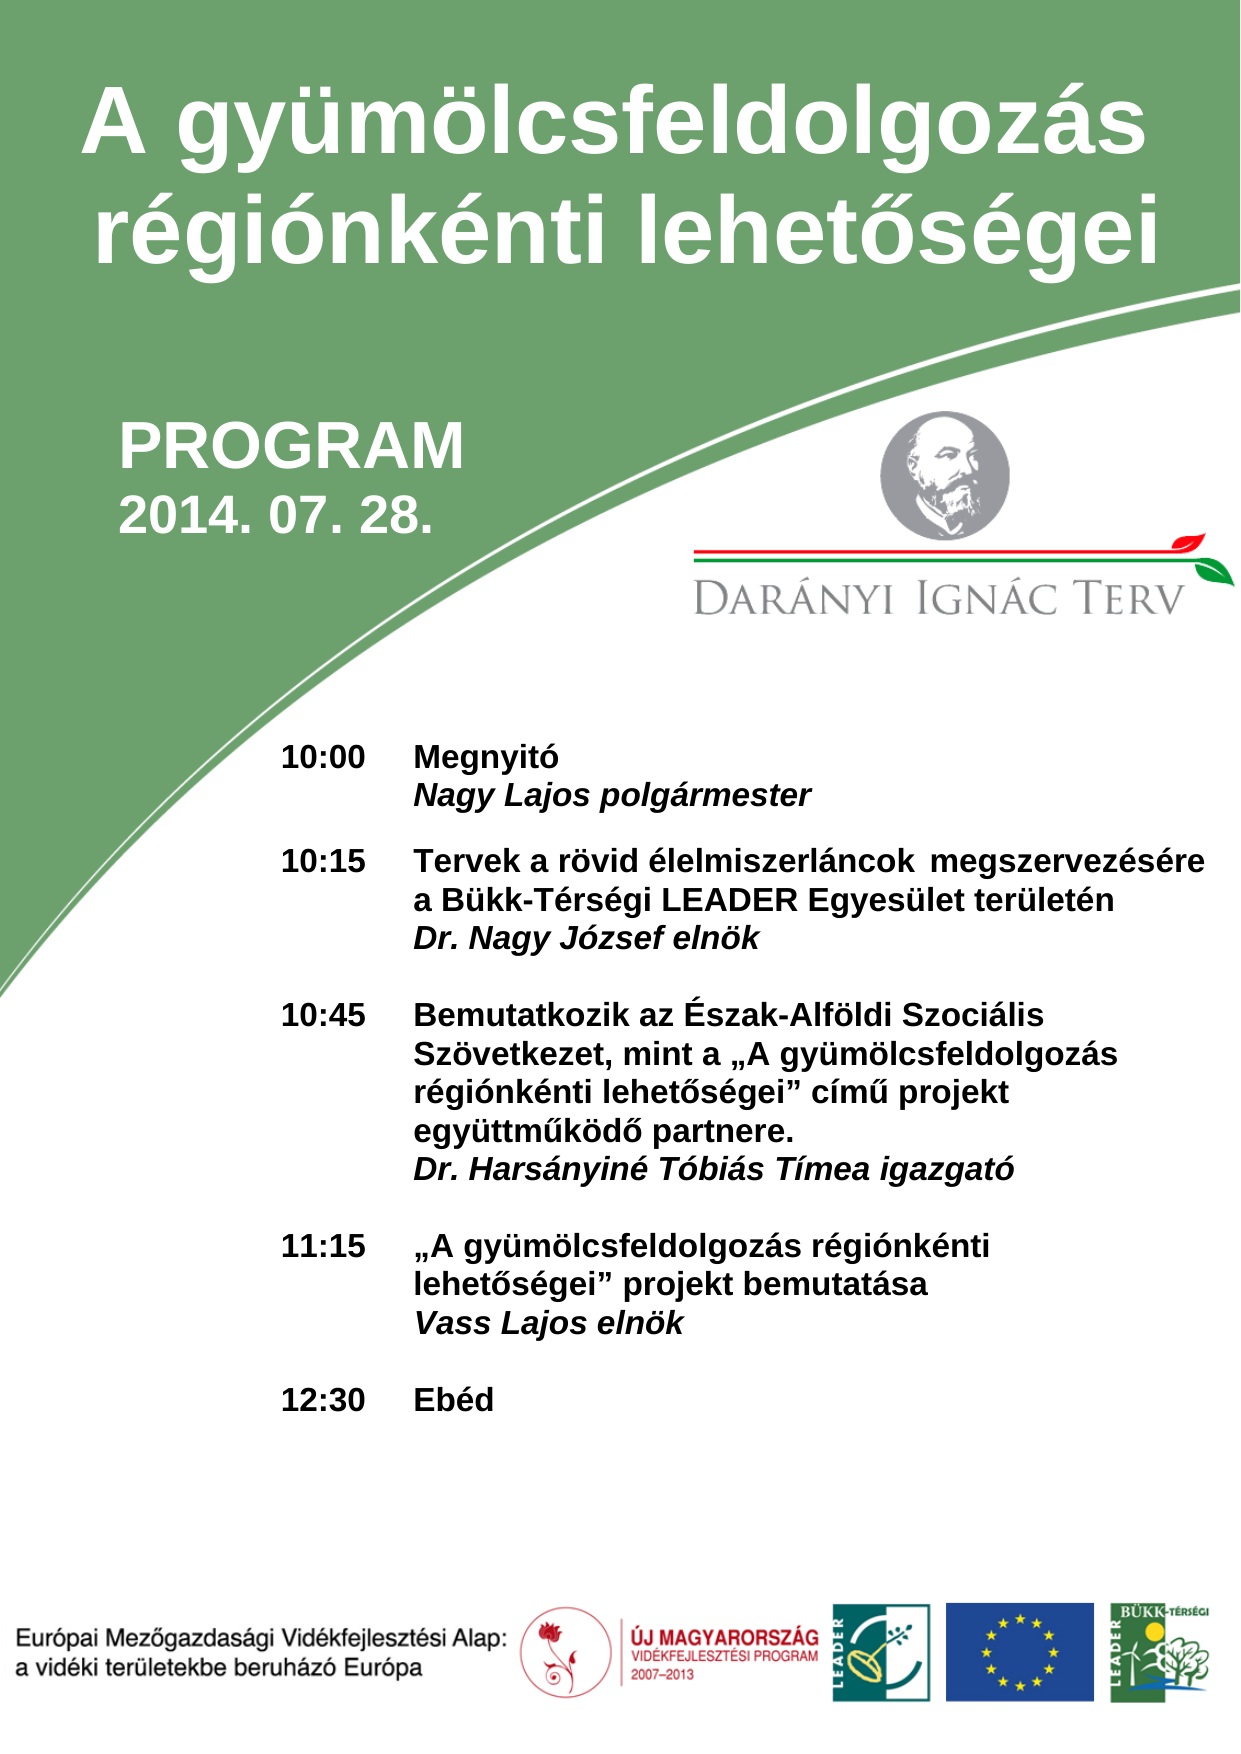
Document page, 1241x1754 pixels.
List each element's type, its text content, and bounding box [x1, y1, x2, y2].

text Nagy Lajos polgármester [339, 775, 1211, 842]
text Vass Lajos elnök [266, 1303, 1211, 1341]
text 10:00 Megnyitó [266, 737, 1211, 775]
text Dr. Harsányiné Tóbiás Tímea igazgató [281, 1149, 1211, 1187]
text 12:30 Ebéd [162, 1380, 1211, 1418]
picture [0, 0, 1241, 1741]
text PROGRAM 2014. 07. 28. [118, 406, 1211, 545]
text 11:15 „A gyümölcsfeldolgozás régiónkénti lehetőségei” projekt bemutatása [266, 1226, 1211, 1303]
text 10:15 Tervek a rövid élelmiszerláncok megszervezésére a Bükk-Térségi LEADER Egyesület területén Dr. Nagy József elnök [281, 842, 1211, 957]
text A gyümölcsfeldolgozás régiónkénti lehetőségei [44, 63, 1211, 284]
text 10:45 Bemutatkozik az Észak-Alföldi Szociális Szövetkezet, mint a „A gyümölcsfeldolgozás régiónkénti lehetőségei” című projekt együttműködő partnere. [281, 995, 1211, 1149]
